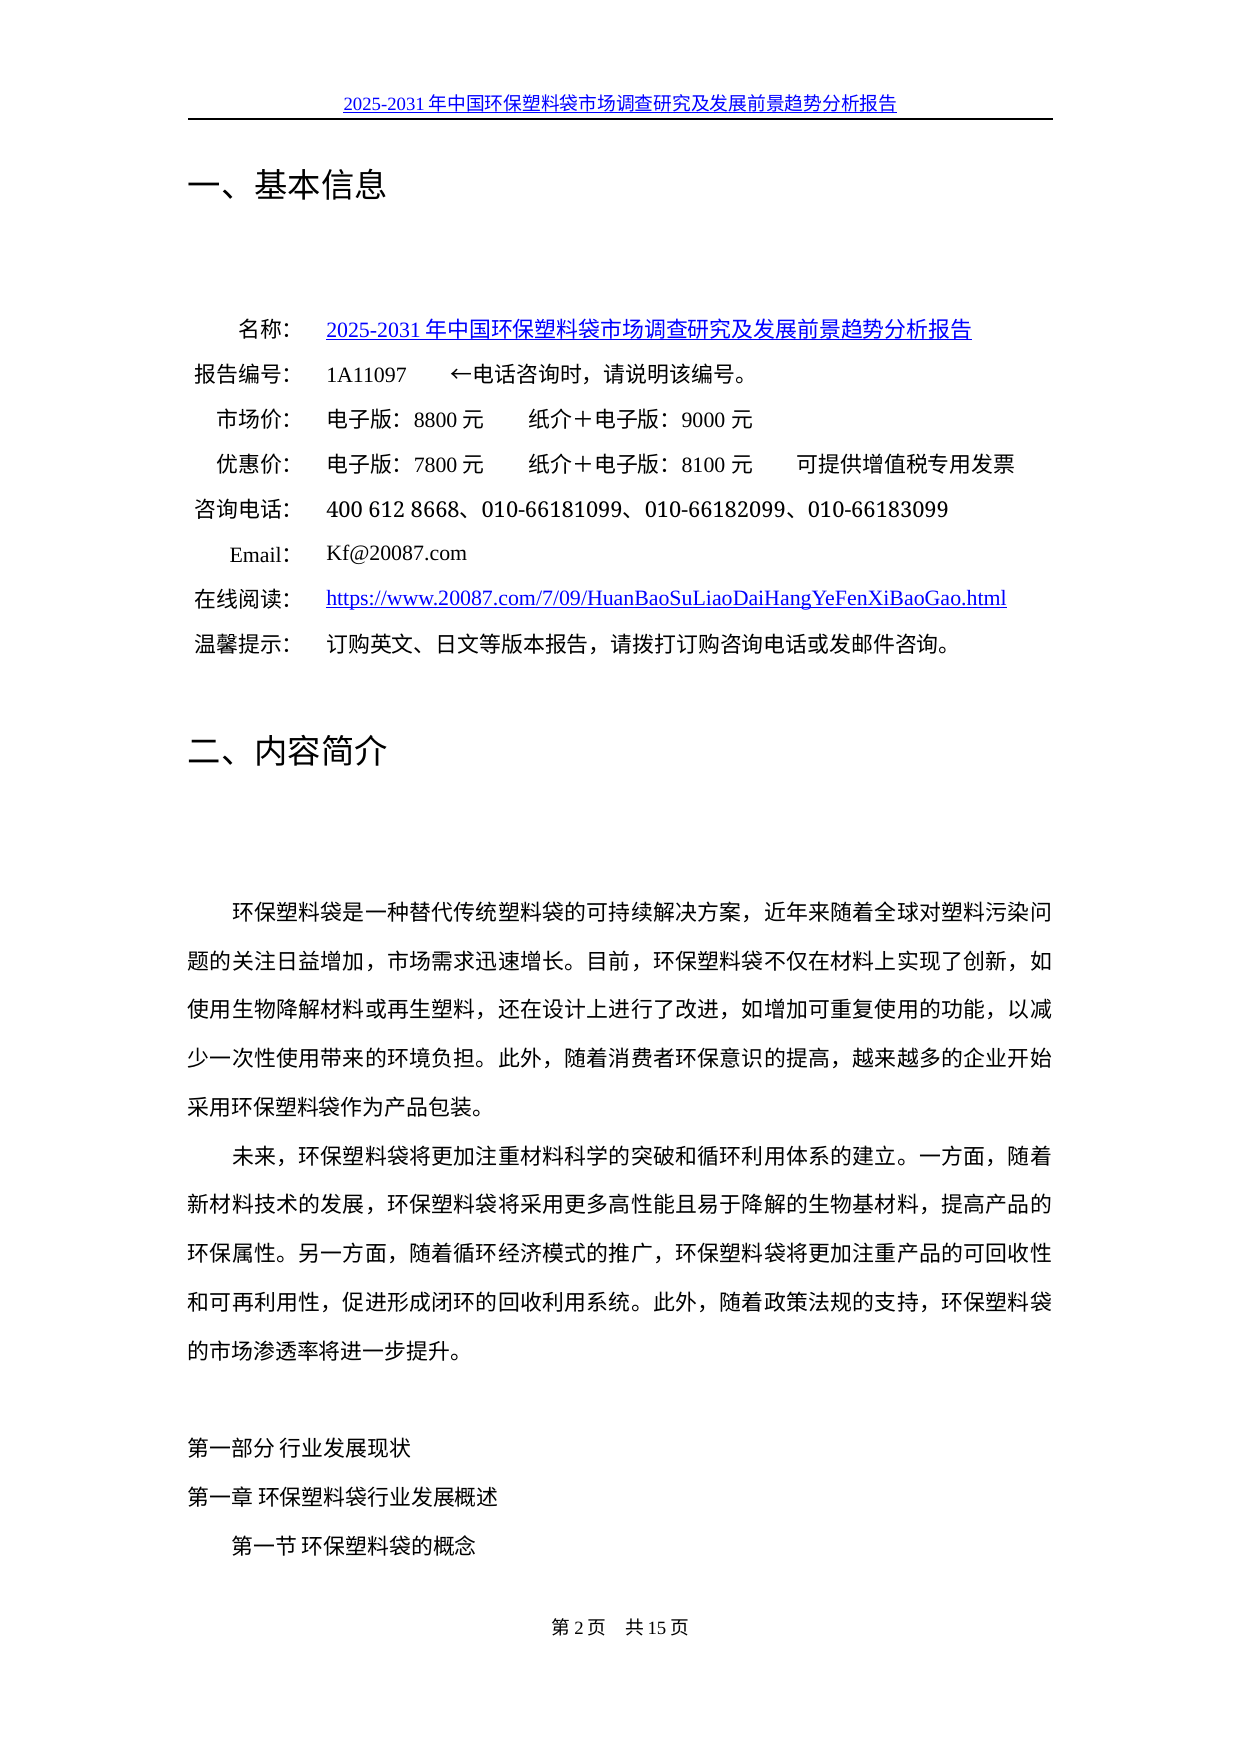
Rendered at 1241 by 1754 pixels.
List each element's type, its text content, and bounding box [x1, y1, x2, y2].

table_cell Kf@20087.com [315, 537, 1073, 582]
table_cell [315, 582, 1073, 627]
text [187, 894, 1053, 1561]
table_cell Email： [167, 537, 315, 582]
table_cell 咨询电话： [167, 492, 315, 537]
table_header 名称： [167, 312, 315, 357]
table_header 2025-2031年中国环保塑料袋市场调查研究及发展前景趋势分析报告 [315, 312, 1073, 357]
table_cell 在线阅读： [167, 582, 315, 627]
table_cell 电子版：8800 元 纸介＋电子版：9000 元 [315, 402, 1073, 447]
table_cell 400 612 8668、010-66181099、010-66182099、010-66183099 [315, 492, 1073, 537]
table_cell 电子版：7800 元 纸介＋电子版：8100 元 可提供增值税专用发票 [315, 447, 1073, 492]
table_cell 优惠价： [167, 447, 315, 492]
table_cell 1A11097 ←电话咨询时，请说明该编号。 [315, 357, 1073, 402]
table_cell 报告编号： [167, 357, 315, 402]
title 二、内容简介 [187, 717, 1053, 782]
table_cell 温馨提示： [167, 627, 315, 672]
table_cell 市场价： [167, 402, 315, 447]
title 一、基本信息 [187, 150, 1053, 215]
table_cell 订购英文、日文等版本报告，请拨打订购咨询电话或发邮件咨询。 [315, 627, 1073, 672]
